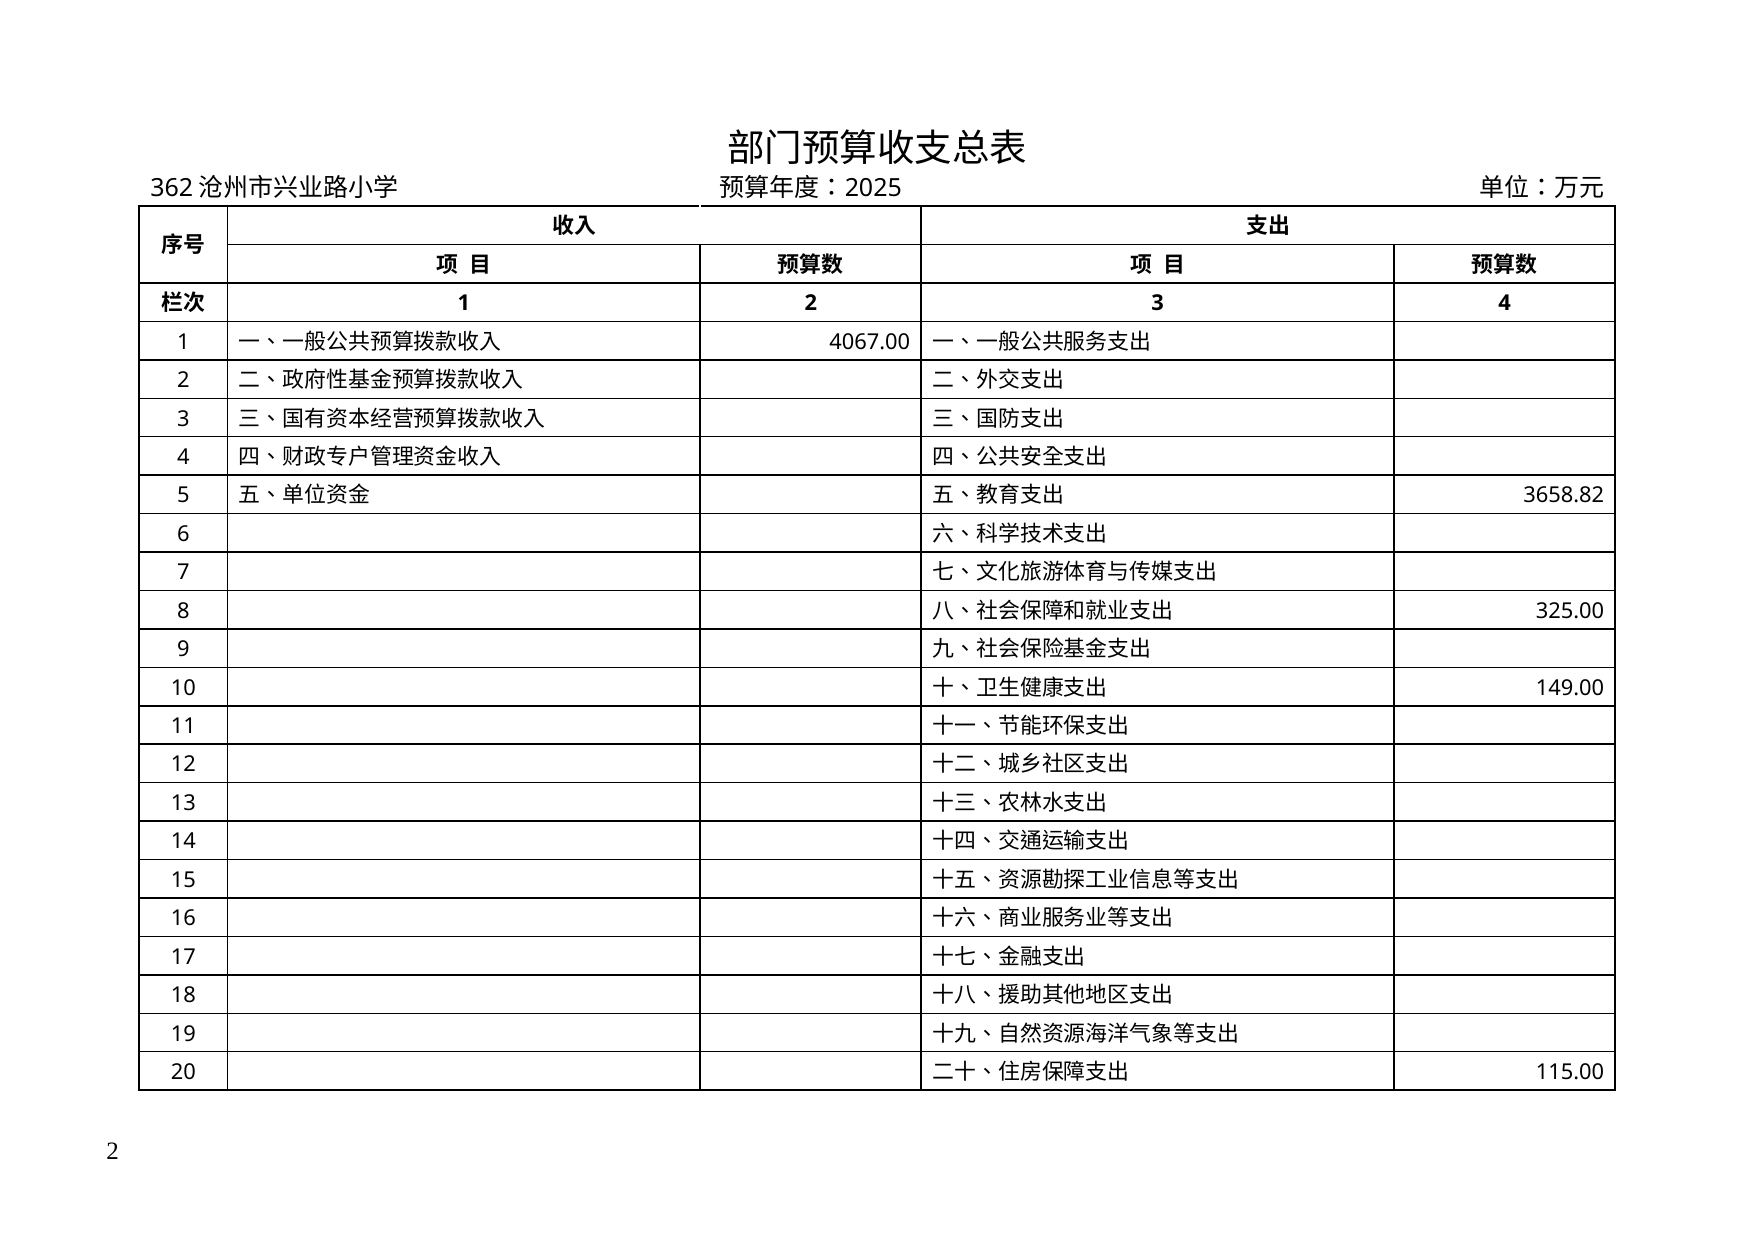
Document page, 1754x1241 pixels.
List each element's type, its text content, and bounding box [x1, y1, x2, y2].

table_header 预算年度：2025 [701, 168, 920, 205]
table_cell [228, 783, 699, 820]
table_cell [1395, 937, 1614, 974]
table_cell [228, 514, 699, 551]
table_cell 三、国有资本经营预算拨款收入 [228, 399, 699, 436]
table_cell [1395, 437, 1614, 474]
table_cell 四、财政专户管理资金收入 [228, 437, 699, 474]
table_cell 项 目 [228, 245, 699, 282]
table_cell 16 [140, 899, 227, 936]
table_cell 3 [922, 284, 1393, 321]
table_cell 十三、农林水支出 [922, 783, 1393, 820]
table_cell 二、政府性基金预算拨款收入 [228, 361, 699, 397]
table_cell [701, 591, 920, 628]
table_cell 18 [140, 976, 227, 1012]
table_cell 十二、城乡社区支出 [922, 745, 1393, 782]
table_cell [701, 899, 920, 936]
table_cell 十七、金融支出 [922, 937, 1393, 974]
table_cell [1395, 1014, 1614, 1051]
table_cell 十一、节能环保支出 [922, 707, 1393, 743]
table_cell [228, 860, 699, 897]
table_cell 4 [1395, 284, 1614, 321]
table_cell 5 [140, 476, 227, 513]
table_cell 325.00 [1395, 591, 1614, 628]
table_cell [1395, 899, 1614, 936]
table_cell 3658.82 [1395, 476, 1614, 513]
table_cell 10 [140, 668, 227, 705]
table_cell [701, 514, 920, 551]
table_cell 六、科学技术支出 [922, 514, 1393, 551]
table_cell [701, 783, 920, 820]
table_cell [1395, 822, 1614, 859]
table_cell [701, 822, 920, 859]
table_cell [228, 1052, 699, 1089]
table_cell [1395, 322, 1614, 359]
table_cell 20 [140, 1052, 227, 1089]
table_cell 4 [140, 437, 227, 474]
table_cell [701, 937, 920, 974]
table_cell [1395, 976, 1614, 1012]
table_cell [701, 476, 920, 513]
table_cell [1395, 707, 1614, 743]
table_cell [701, 437, 920, 474]
table_cell [228, 553, 699, 589]
table_cell [1395, 745, 1614, 782]
table_cell 1 [228, 284, 699, 321]
table_cell [228, 668, 699, 705]
table_cell 二、外交支出 [922, 361, 1393, 397]
table_cell [701, 553, 920, 589]
table_cell 支出 [922, 207, 1614, 244]
table_cell 6 [140, 514, 227, 551]
table_cell [228, 822, 699, 859]
table_header 362沧州市兴业路小学 [140, 168, 699, 205]
table_cell 11 [140, 707, 227, 743]
table_cell [228, 1014, 699, 1051]
table_cell 十四、交通运输支出 [922, 822, 1393, 859]
table_cell 十八、援助其他地区支出 [922, 976, 1393, 1012]
table_cell [701, 1052, 920, 1089]
table_cell 序号 [140, 207, 227, 282]
table_cell 二十、住房保障支出 [922, 1052, 1393, 1089]
table_cell 九、社会保险基金支出 [922, 630, 1393, 666]
table_cell 十五、资源勘探工业信息等支出 [922, 860, 1393, 897]
table_cell 预算数 [701, 245, 920, 282]
table_cell [701, 860, 920, 897]
table_cell [228, 707, 699, 743]
table_cell 预算数 [1395, 245, 1614, 282]
table_cell 一、一般公共预算拨款收入 [228, 322, 699, 359]
table_cell 2 [701, 284, 920, 321]
table_cell 3 [140, 399, 227, 436]
table_cell 12 [140, 745, 227, 782]
table_cell 1 [140, 322, 227, 359]
table_cell 四、公共安全支出 [922, 437, 1393, 474]
table_cell 十、卫生健康支出 [922, 668, 1393, 705]
table_cell [1395, 399, 1614, 436]
table_cell 十九、自然资源海洋气象等支出 [922, 1014, 1393, 1051]
table_cell 4067.00 [701, 322, 920, 359]
table_cell [701, 976, 920, 1012]
table_cell [701, 630, 920, 666]
table_cell 115.00 [1395, 1052, 1614, 1089]
table_cell 13 [140, 783, 227, 820]
table_cell 项 目 [922, 245, 1393, 282]
table_cell [701, 399, 920, 436]
table_cell 三、国防支出 [922, 399, 1393, 436]
table_cell 9 [140, 630, 227, 666]
table_cell [1395, 553, 1614, 589]
table_cell 149.00 [1395, 668, 1614, 705]
text 部门预算收支总表 [106, 142, 1648, 167]
table_cell 8 [140, 591, 227, 628]
table_cell [1395, 514, 1614, 551]
table_cell 一、一般公共服务支出 [922, 322, 1393, 359]
table_cell [228, 937, 699, 974]
table_cell [228, 591, 699, 628]
table_cell [1395, 630, 1614, 666]
table_cell [701, 361, 920, 397]
table_cell [701, 745, 920, 782]
table_cell 7 [140, 553, 227, 589]
table_cell 15 [140, 860, 227, 897]
table_cell 2 [140, 361, 227, 397]
table_header 单位：万元 [922, 168, 1614, 205]
table_cell 十六、商业服务业等支出 [922, 899, 1393, 936]
table_cell [701, 668, 920, 705]
table_cell [1395, 361, 1614, 397]
table_cell 14 [140, 822, 227, 859]
table_cell [228, 899, 699, 936]
table_cell 五、单位资金 [228, 476, 699, 513]
table_cell 八、社会保障和就业支出 [922, 591, 1393, 628]
table_cell 17 [140, 937, 227, 974]
table_cell 收入 [228, 207, 920, 244]
table_cell 栏次 [140, 284, 227, 321]
table_cell 19 [140, 1014, 227, 1051]
table_cell [701, 1014, 920, 1051]
table_cell [1395, 783, 1614, 820]
table_cell [228, 745, 699, 782]
table_cell [228, 630, 699, 666]
table_cell [228, 976, 699, 1012]
table_cell 五、教育支出 [922, 476, 1393, 513]
table_cell [1395, 860, 1614, 897]
table_cell [701, 707, 920, 743]
table_cell 七、文化旅游体育与传媒支出 [922, 553, 1393, 589]
